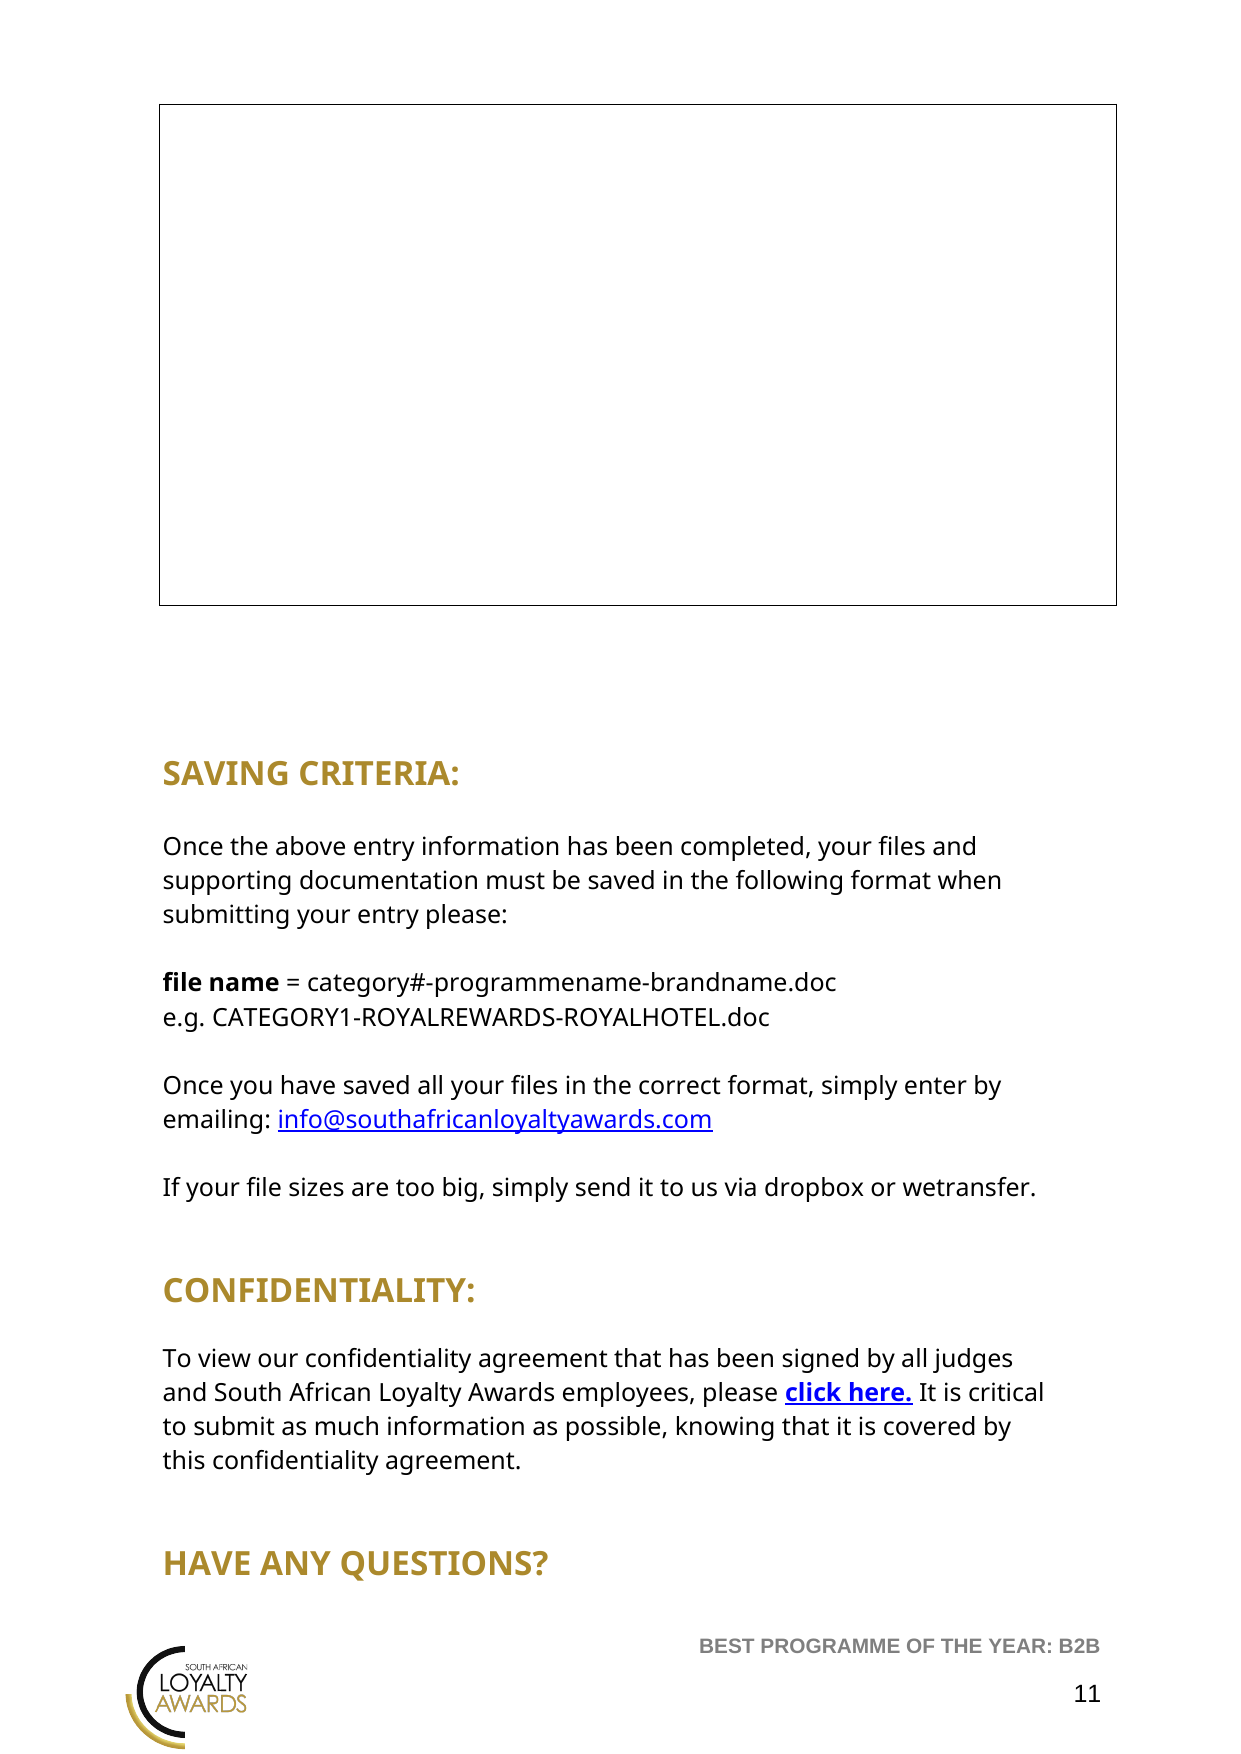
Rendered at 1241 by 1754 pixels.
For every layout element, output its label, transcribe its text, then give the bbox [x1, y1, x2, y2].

table_cell [160, 105, 1116, 604]
text If your file sizes are too big, simply send it to us via dropbox or wetransfer. [162, 1169, 1053, 1266]
text SAVING CRITERIA: [162, 749, 1053, 795]
text Once the above entry information has been completed, your files and supporting documentation must be saved in the following format when submitting your entry please: file name = category#-programmename-brandname.doc e.g. CATEGORY1-ROYALREWARDS-ROYALHOTEL.doc Once you have saved all your files in the correct format, simply enter by emailing: info@southafricanloyaltyawards.com [162, 795, 1053, 1135]
picture [121, 1641, 253, 1754]
text HAVE ANY QUESTIONS? [162, 1539, 1053, 1585]
text CONFIDENTIALITY: [162, 1266, 1053, 1341]
text To view our confidentiality agreement that has been signed by all judges and South African Loyalty Awards employees, please click here. It is critical to submit as much information as possible, knowing that it is covered by this confidentiality agreement. [162, 1341, 1053, 1477]
